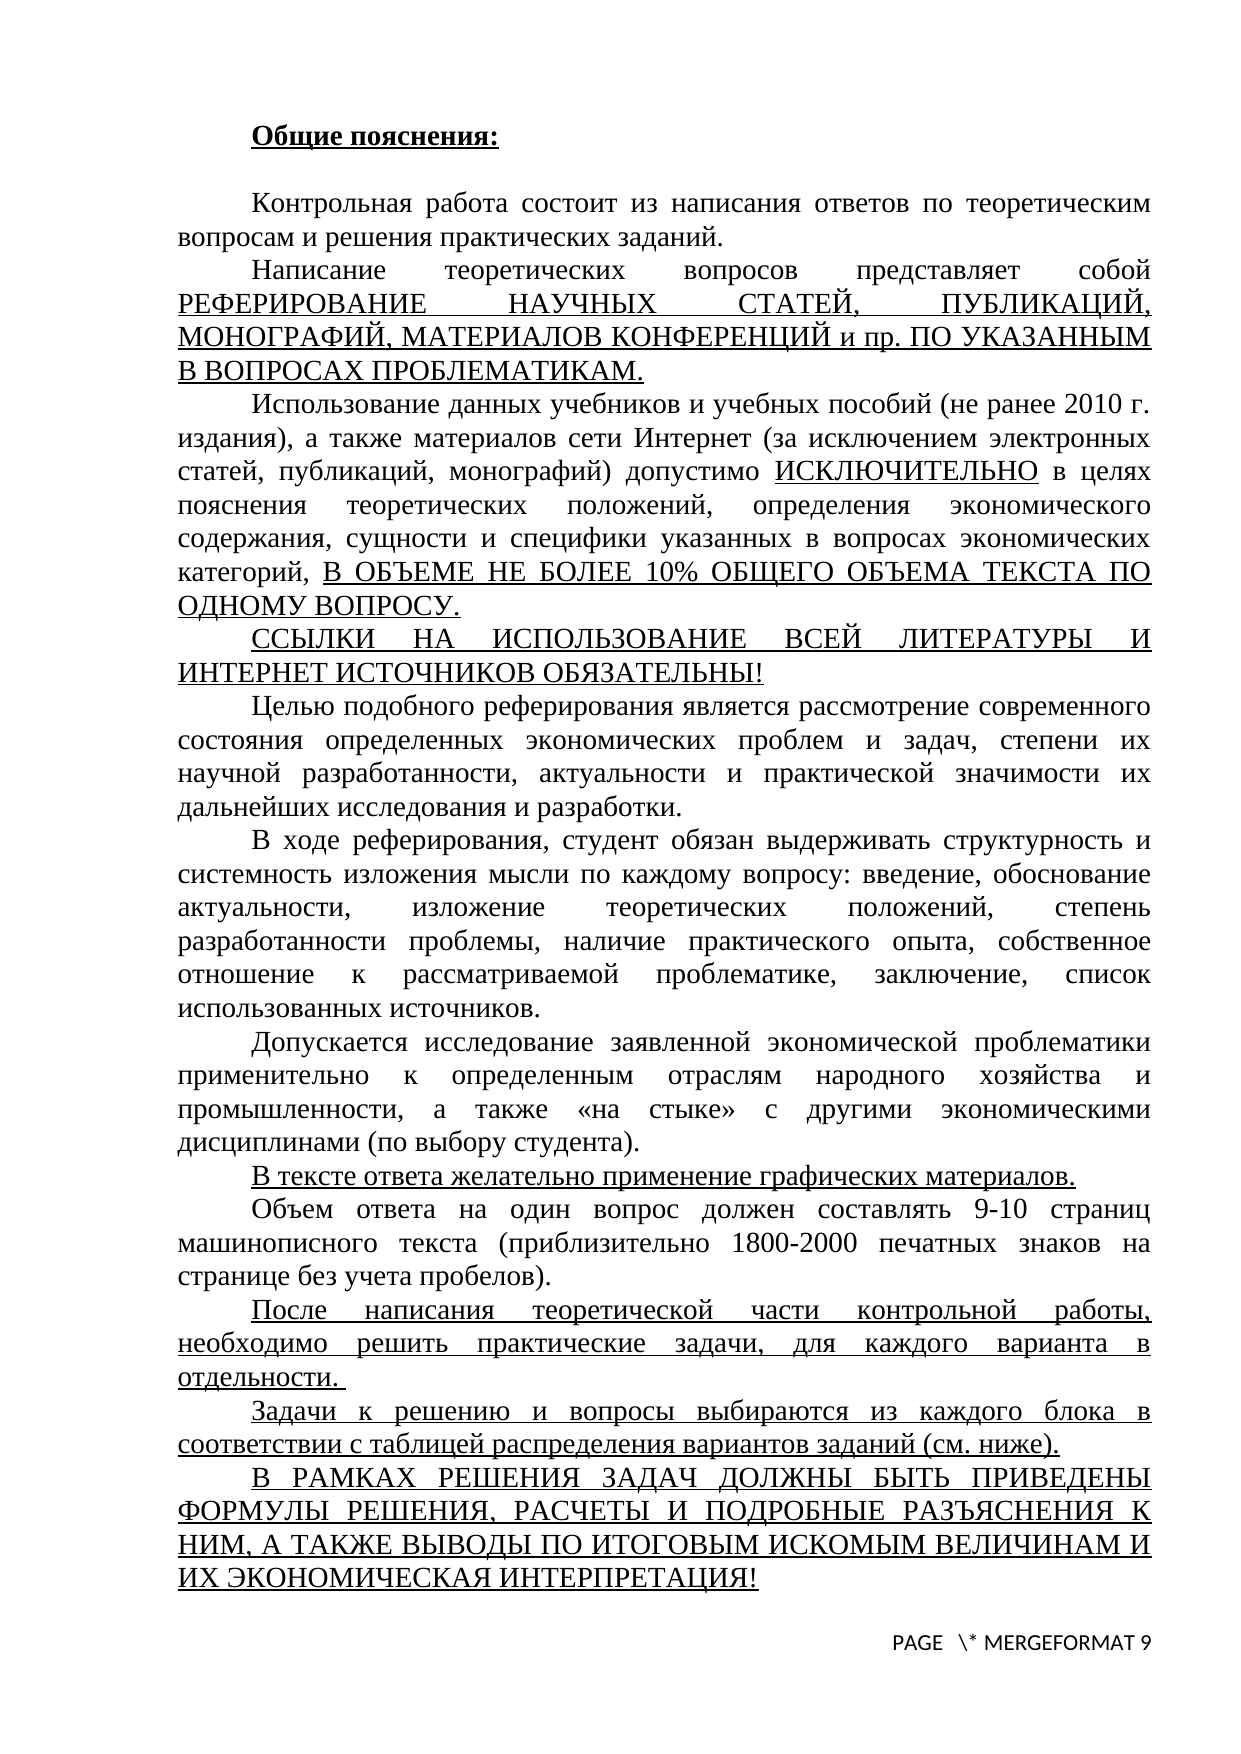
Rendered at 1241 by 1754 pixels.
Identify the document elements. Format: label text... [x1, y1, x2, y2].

text Допускается исследование заявленной экономической проблематики применительно к определенным отраслям народного хозяйства и промышленности, а также «на стыке» с другими экономическими дисциплинами (по выбору студента). [177, 1024, 1152, 1158]
text В РАМКАХ РЕШЕНИЯ ЗАДАЧ ДОЛЖНЫ БЫТЬ ПРИВЕДЕНЫ ФОРМУЛЫ РЕШЕНИЯ, РАСЧЕТЫ И ПОДРОБНЫЕ РАЗЪЯСНЕНИЯ К НИМ, А ТАКЖЕ ВЫВОДЫ ПО ИТОГОВЫМ ИСКОМЫМ ВЕЛИЧИНАМ И ИХ ЭКОНОМИЧЕСКАЯ ИНТЕРПРЕТАЦИЯ! [177, 1460, 1152, 1522]
text Задачи к решению и вопросы выбираются из каждого блока в соответствии с таблицей распределения вариантов заданий (см. ниже). [177, 1393, 1152, 1460]
text Целью подобного реферирования является рассмотрение современного состояния определенных экономических проблем и задач, степени их научной разработанности, актуальности и практической значимости их дальнейших исследования и разработки. [177, 688, 1152, 822]
text Написание теоретических вопросов представляет собой РЕФЕРИРОВАНИЕ НАУЧНЫХ СТАТЕЙ, ПУБЛИКАЦИЙ, МОНОГРАФИЙ, МАТЕРИАЛОВ КОНФЕРЕНЦИЙ и пр. ПО УКАЗАННЫМ В ВОПРОСАХ ПРОБЛЕМАТИКАМ. [177, 316, 1152, 348]
text В РАМКАХ РЕШЕНИЯ ЗАДАЧ ДОЛЖНЫ БЫТЬ ПРИВЕДЕНЫ ФОРМУЛЫ РЕШЕНИЯ, РАСЧЕТЫ И ПОДРОБНЫЕ РАЗЪЯСНЕНИЯ К НИМ, А ТАКЖЕ ВЫВОДЫ ПО ИТОГОВЫМ ИСКОМЫМ ВЕЛИЧИНАМ И ИХ ЭКОНОМИЧЕСКАЯ ИНТЕРПРЕТАЦИЯ! [177, 1523, 1152, 1556]
text В ходе реферирования, студент обязан выдерживать структурность и системность изложения мысли по каждому вопросу: введение, обоснование актуальности, изложение теоретических положений, степень разработанности проблемы, наличие практического опыта, собственное отношение к рассматриваемой проблематике, заключение, список использованных источников. [177, 822, 1152, 1024]
text Использование данных учебников и учебных пособий (не ранее 2010 г. издания), а также материалов сети Интернет (за исключением электронных статей, публикаций, монографий) допустимо ИСКЛЮЧИТЕЛЬНО в целях пояснения теоретических положений, определения экономического содержания, сущности и специфики указанных в вопросах экономических категорий, в объеме не более 10% общего объема текста по одному вопросу. [177, 386, 1152, 621]
text Написание теоретических вопросов представляет собой РЕФЕРИРОВАНИЕ НАУЧНЫХ СТАТЕЙ, ПУБЛИКАЦИЙ, МОНОГРАФИЙ, МАТЕРИАЛОВ КОНФЕРЕНЦИЙ и пр. ПО УКАЗАННЫМ В ВОПРОСАХ ПРОБЛЕМАТИКАМ. [177, 349, 1152, 386]
text В РАМКАХ РЕШЕНИЯ ЗАДАЧ ДОЛЖНЫ БЫТЬ ПРИВЕДЕНЫ ФОРМУЛЫ РЕШЕНИЯ, РАСЧЕТЫ И ПОДРОБНЫЕ РАЗЪЯСНЕНИЯ К НИМ, А ТАКЖЕ ВЫВОДЫ ПО ИТОГОВЫМ ИСКОМЫМ ВЕЛИЧИНАМ И ИХ ЭКОНОМИЧЕСКАЯ ИНТЕРПРЕТАЦИЯ! [177, 1557, 1152, 1594]
text Написание теоретических вопросов представляет собой РЕФЕРИРОВАНИЕ НАУЧНЫХ СТАТЕЙ, ПУБЛИКАЦИЙ, МОНОГРАФИЙ, МАТЕРИАЛОВ КОНФЕРЕНЦИЙ и пр. ПО УКАЗАННЫМ В ВОПРОСАХ ПРОБЛЕМАТИКАМ. [177, 252, 1152, 315]
text Общие пояснения: [177, 118, 1152, 152]
text В тексте ответа желательно применение графических материалов. [177, 1158, 1152, 1191]
text ССЫЛКИ НА ИСПОЛЬЗОВАНИЕ ВСЕЙ ЛИТЕРАТУРЫ И ИНТЕРНЕТ ИСТОЧНИКОВ ОБЯЗАТЕЛЬНЫ! [177, 621, 1152, 688]
text Объем ответа на один вопрос должен составлять 9-10 страниц машинописного текста (приблизительно 1800-2000 печатных знаков на странице без учета пробелов). [177, 1191, 1152, 1292]
text После написания теоретической части контрольной работы, необходимо решить практические задачи, для каждого варианта в отдельности. [177, 1292, 1152, 1393]
text Контрольная работа состоит из написания ответов по теоретическим вопросам и решения практических заданий. [177, 185, 1152, 252]
